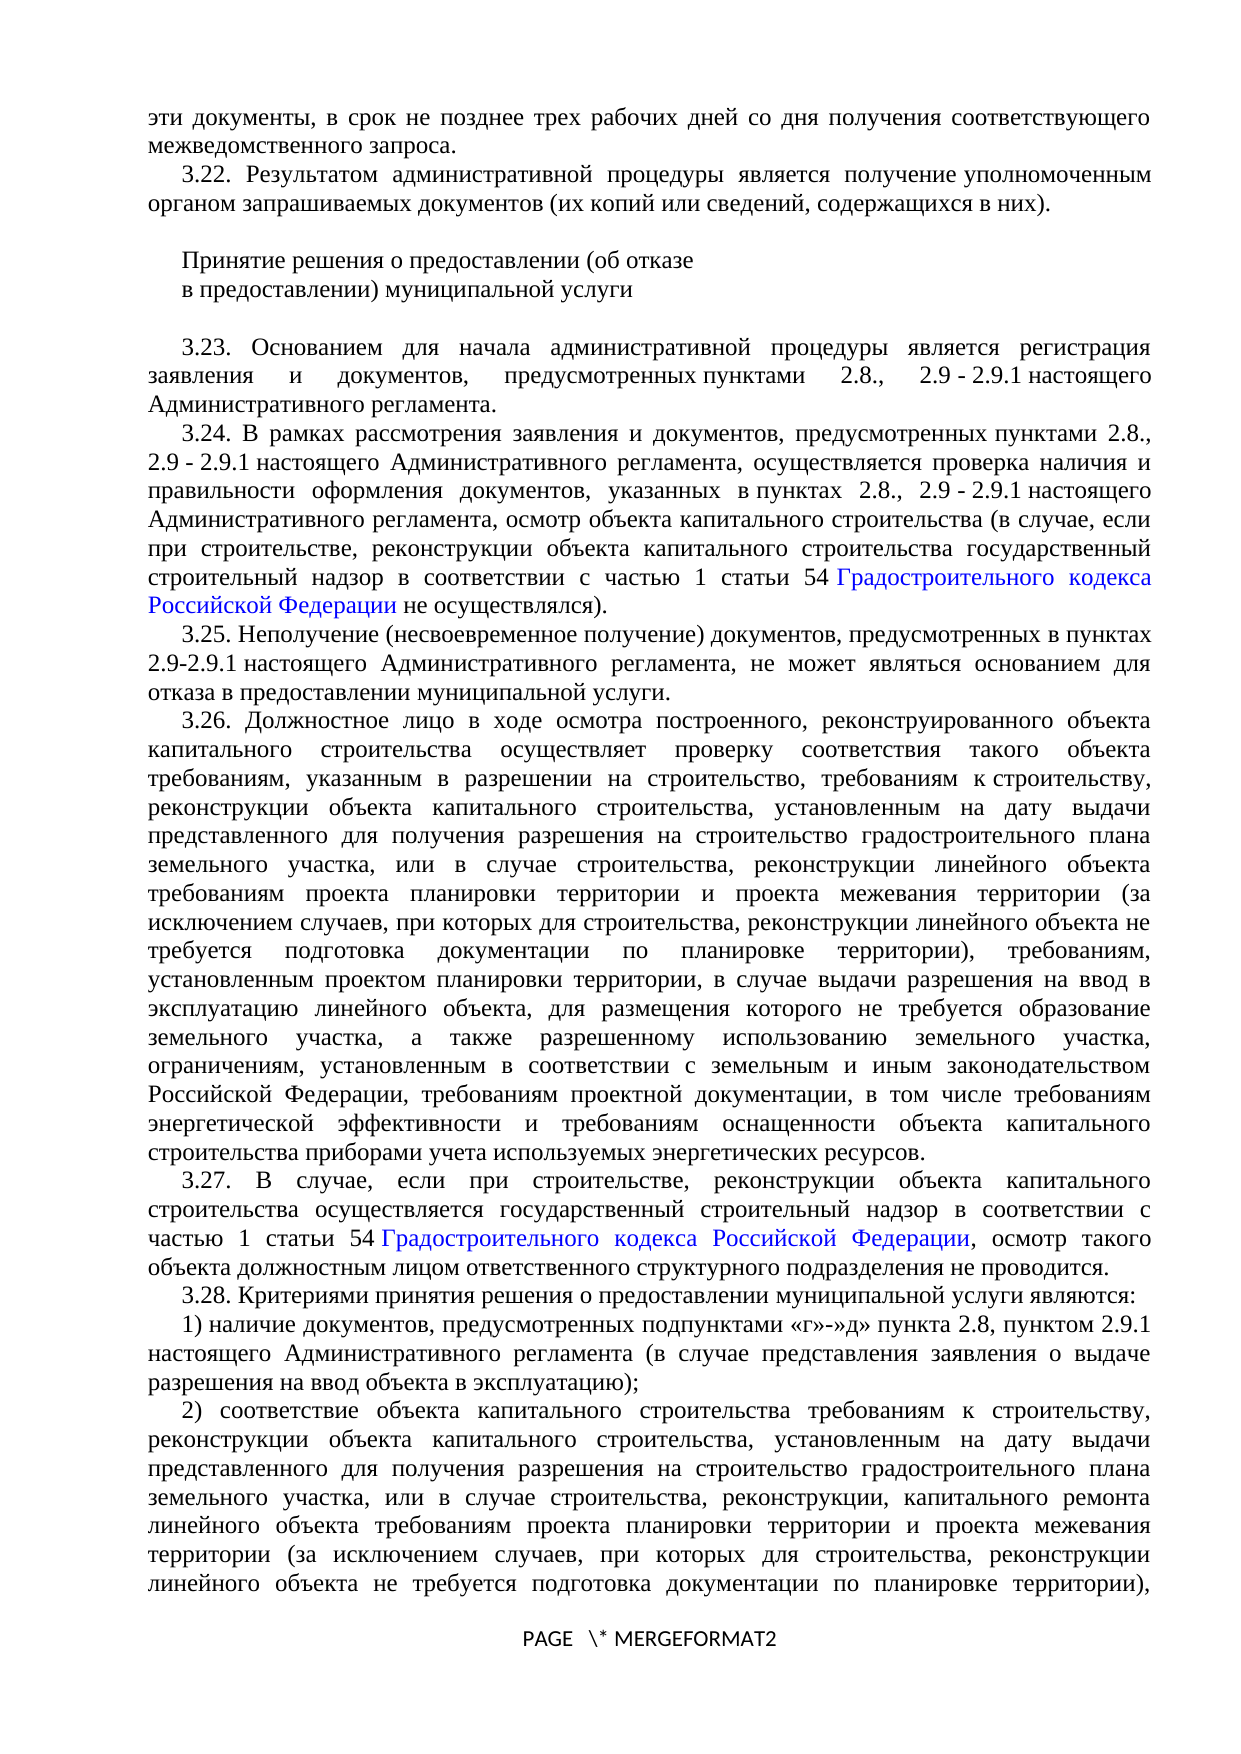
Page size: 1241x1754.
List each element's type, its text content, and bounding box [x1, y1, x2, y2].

text 3.23. Основанием для начала административной процедуры является регистрация заявления и документов, предусмотренных пунктами 2.8., 2.9 - 2.9.1 настоящего Административного регламента. [148, 332, 1152, 418]
text в предоставлении) муниципальной услуги [148, 274, 1152, 303]
text Принятие решения о предоставлении (об отказе [148, 246, 1152, 274]
text 3.27. В случае, если при строительстве, реконструкции объекта капитального строительства осуществляется государственный строительный надзор в соответствии с частью 1 статьи 54 Градостроительного кодекса Российской Федерации, осмотр такого объекта должностным лицом ответственного структурного подразделения не проводится. [148, 1166, 1152, 1281]
text 1) наличие документов, предусмотренных подпунктами «г»-»д» пункта 2.8, пунктом 2.9.1 настоящего Административного регламента (в случае представления заявления о выдаче разрешения на ввод объекта в эксплуатацию); [148, 1309, 1152, 1396]
text 3.24. В рамках рассмотрения заявления и документов, предусмотренных пунктами 2.8., 2.9 - 2.9.1 настоящего Административного регламента, осуществляется проверка наличия и правильности оформления документов, указанных в пунктах 2.8., 2.9 - 2.9.1 настоящего Административного регламента, осмотр объекта капитального строительства (в случае, если при строительстве, реконструкции объекта капитального строительства государственный строительный надзор в соответствии с частью 1 статьи 54 Градостроительного кодекса Российской Федерации не осуществлялся). [148, 418, 1152, 619]
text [148, 102, 1152, 159]
text 3.25. Неполучение (несвоевременное получение) документов, предусмотренных в пунктах 2.9-2.9.1 настоящего Административного регламента, не может являться основанием для отказа в предоставлении муниципальной услуги. [148, 619, 1152, 706]
text 3.22. Результатом административной процедуры является получение уполномоченным органом запрашиваемых документов (их копий или сведений, содержащихся в них). [148, 159, 1152, 217]
text 3.26. Должностное лицо в ходе осмотра построенного, реконструированного объекта капитального строительства осуществляет проверку соответствия такого объекта требованиям, указанным в разрешении на строительство, требованиям к строительству, реконструкции объекта капитального строительства, установленным на дату выдачи представленного для получения разрешения на строительство градостроительного плана земельного участка, или в случае строительства, реконструкции линейного объекта требованиям проекта планировки территории и проекта межевания территории (за исключением случаев, при которых для строительства, реконструкции линейного объекта не требуется подготовка документации по планировке территории), требованиям, установленным проектом планировки территории, в случае выдачи разрешения на ввод в эксплуатацию линейного объекта, для размещения которого не требуется образование земельного участка, а также разрешенному использованию земельного участка, ограничениям, установленным в соответствии с земельным и иным законодательством Российской Федерации, требованиям проектной документации, в том числе требованиям энергетической эффективности и требованиям оснащенности объекта капитального строительства приборами учета используемых энергетических ресурсов. [148, 706, 1152, 1166]
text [148, 1396, 1152, 1597]
text 3.28. Критериями принятия решения о предоставлении муниципальной услуги являются: [148, 1281, 1152, 1309]
